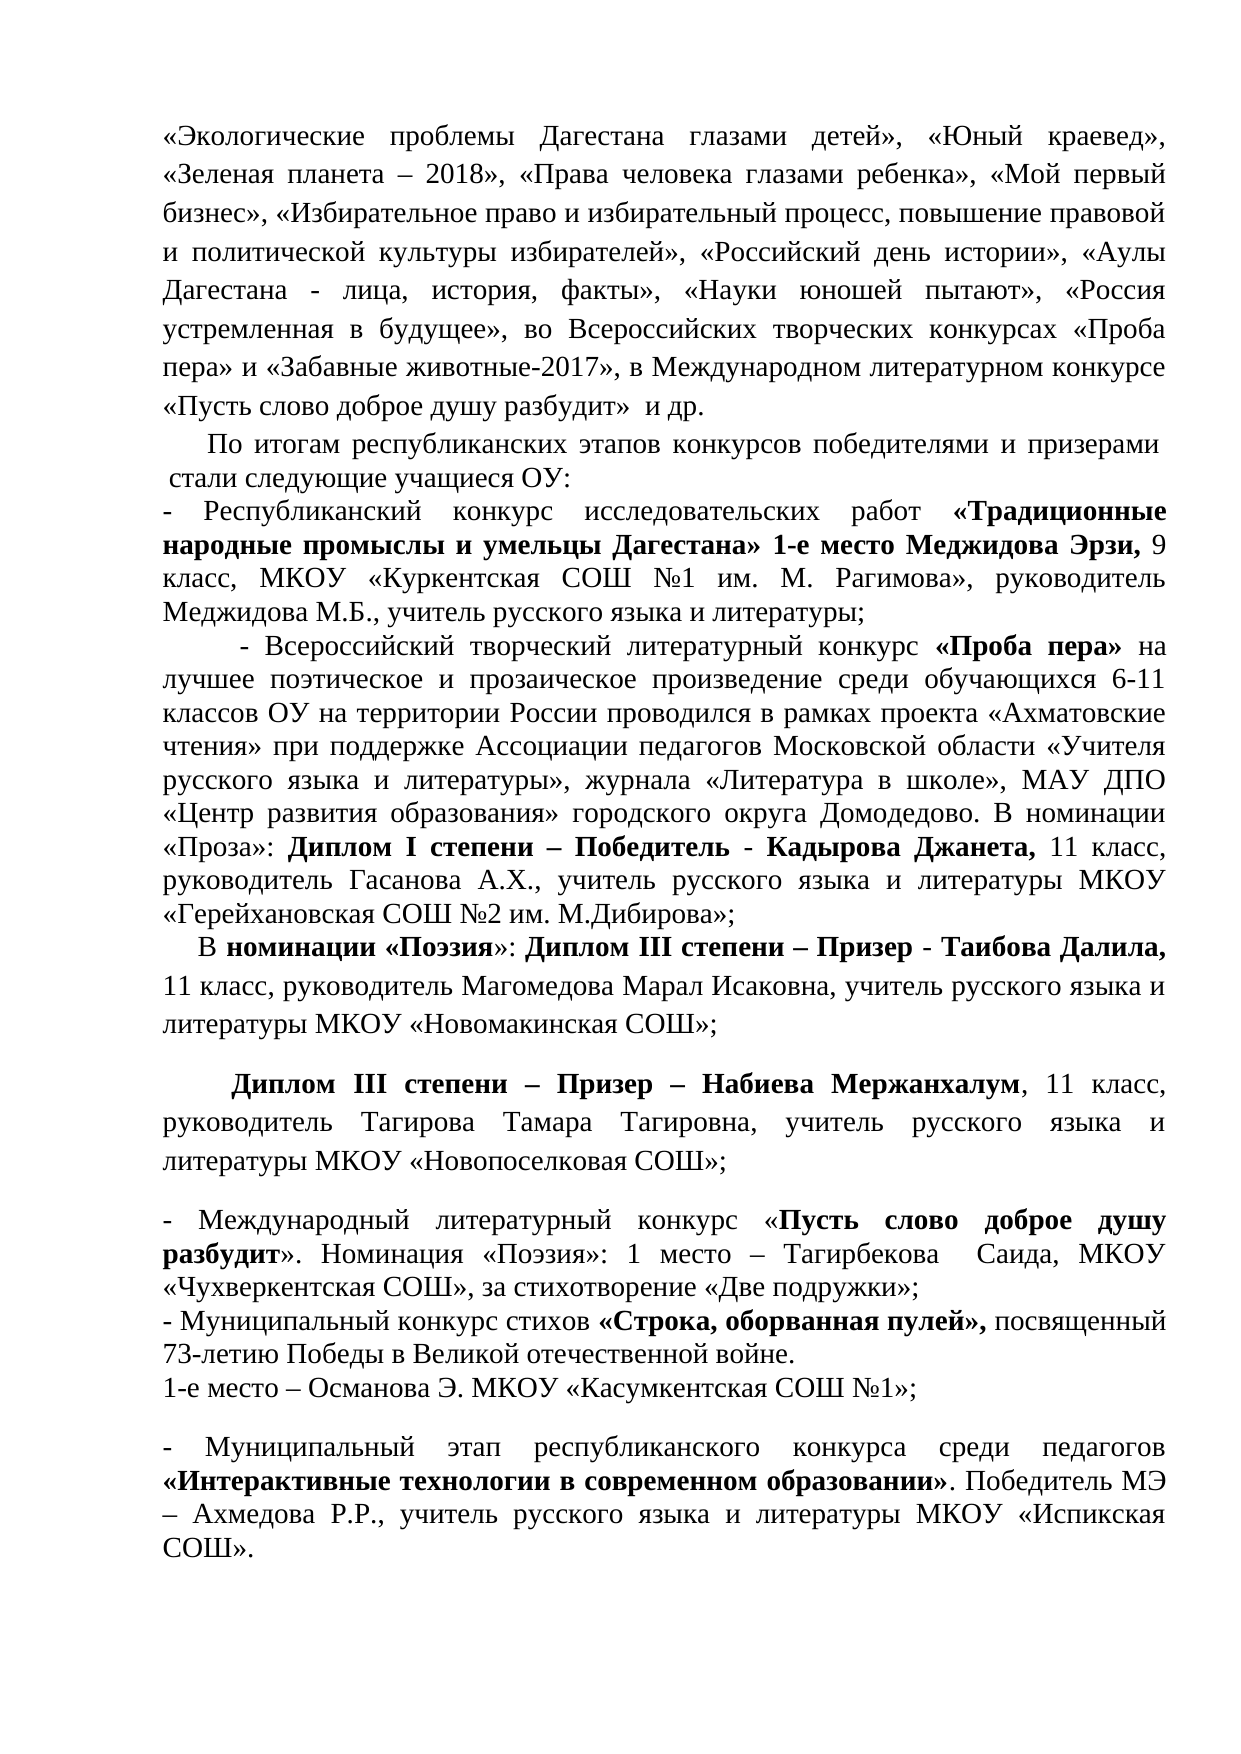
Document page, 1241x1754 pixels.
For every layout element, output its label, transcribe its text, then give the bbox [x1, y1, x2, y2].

text 1-е место – Османова Э. МКОУ «Касумкентская СОШ №1»; [162, 1370, 1167, 1404]
text - Международный литературный конкурс «Пусть слово доброе душу разбудит». Номинация «Поэзия»: 1 место – Тагирбекова Саида, МКОУ «Чухверкентская СОШ», за стихотворение «Две подружки»; [162, 1202, 1167, 1303]
text - Всероссийский творческий литературный конкурс «Проба пера» на лучшее поэтическое и прозаическое произведение среди обучающихся 6-11 классов ОУ на территории России проводился в рамках проекта «Ахматовские чтения» при поддержке Ассоциации педагогов Московской области «Учителя русского языка и литературы», журнала «Литература в школе», МАУ ДПО «Центр развития образования» городского округа Домодедово. В номинации «Проза»: Диплом I степени – Победитель - Кадырова Джанета, 11 класс, руководитель Гасанова А.Х., учитель русского языка и литературы МКОУ «Герейхановская СОШ №2 им. М.Дибирова»; [162, 628, 1167, 929]
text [162, 118, 1167, 421]
text В номинации «Поэзия»: Диплом III степени – Призер - Таибова Далила, 11 класс, руководитель Магомедова Марал Исаковна, учитель русского языка и литературы МКОУ «Новомакинская СОШ»; [162, 929, 1167, 1040]
text Диплом III степени – Призер – Набиева Мержанхалум, 11 класс, руководитель Тагирова Тамара Тагировна, учитель русского языка и литературы МКОУ «Новопоселковая СОШ»; [162, 1066, 1167, 1177]
text - Муниципальный этап республиканского конкурса среди педагогов «Интерактивные технологии в современном образовании». Победитель МЭ – Ахмедова Р.Р., учитель русского языка и литературы МКОУ «Испикская СОШ». [162, 1429, 1167, 1564]
text - Республиканский конкурс исследовательских работ «Традиционные народные промыслы и умельцы Дагестана» 1-е место Меджидова Эрзи, 9 класс, МКОУ «Куркентская СОШ №1 им. М. Рагимова», руководитель Меджидова М.Б., учитель русского языка и литературы; [162, 493, 1167, 628]
text - Муниципальный конкурс стихов «Строка, оборванная пулей», посвященный 73-летию Победы в Великой отечественной войне. [162, 1303, 1167, 1370]
text По итогам республиканских этапов конкурсов победителями и призерами стали следующие учащиеся ОУ: [168, 426, 1161, 493]
